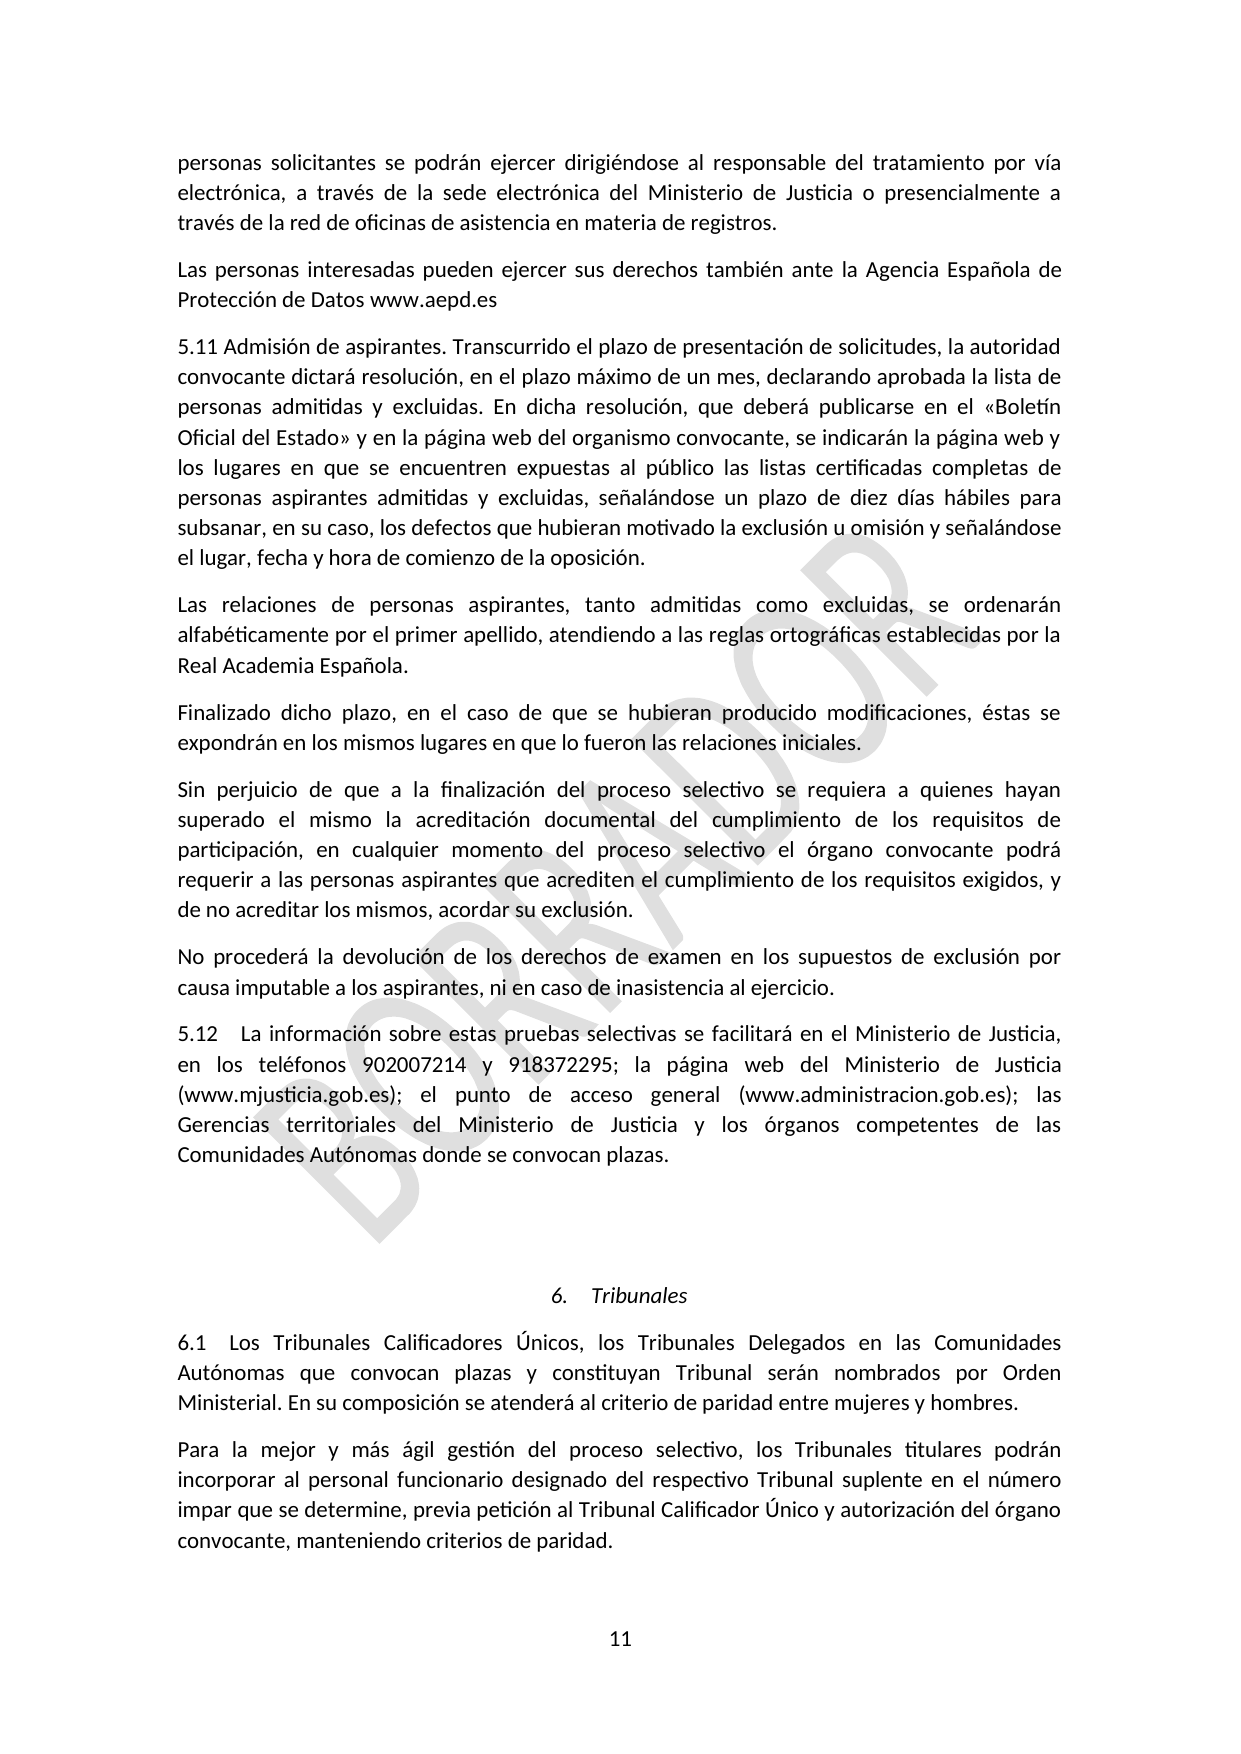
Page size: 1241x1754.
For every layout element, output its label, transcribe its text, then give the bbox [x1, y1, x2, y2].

text Sin perjuicio de que a la finalización del proceso selectivo se requiera a quienes hayan superado el mismo la acreditación documental del cumplimiento de los requisitos de participación, en cualquier momento del proceso selectivo el órgano convocante podrá requerir a las personas aspirantes que acrediten el cumplimiento de los requisitos exigidos, y de no acreditar los mismos, acordar su exclusión. [177, 775, 1063, 923]
text Las relaciones de personas aspirantes, tanto admitidas como excluidas, se ordenarán alfabéticamente por el primer apellido, atendiendo a las reglas ortográficas establecidas por la Real Academia Española. [177, 590, 1063, 679]
text 6.1 Los Tribunales Calificadores Únicos, los Tribunales Delegados en las Comunidades Autónomas que convocan plazas y constituyan Tribunal serán nombrados por Orden Ministerial. En su composición se atenderá al criterio de paridad entre mujeres y hombres. [177, 1328, 1063, 1416]
text Las personas interesadas pueden ejercer sus derechos también ante la Agencia Española de Protección de Datos www.aepd.es [177, 255, 1063, 313]
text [177, 148, 1063, 236]
text 5.11 Admisión de aspirantes. Transcurrido el plazo de presentación de solicitudes, la autoridad convocante dictará resolución, en el plazo máximo de un mes, declarando aprobada la lista de personas admitidas y excluidas. En dicha resolución, que deberá publicarse en el «Boletín Oficial del Estado» y en la página web del organismo convocante, se indicarán la página web y los lugares en que se encuentren expuestas al público las listas certificadas completas de personas aspirantes admitidas y excluidas, señalándose un plazo de diez días hábiles para subsanar, en su caso, los defectos que hubieran motivado la exclusión u omisión y señalándose el lugar, fecha y hora de comienzo de la oposición. [177, 332, 1063, 571]
text 5.12 La información sobre estas pruebas selectivas se facilitará en el Ministerio de Justicia, en los teléfonos 902007214 y 918372295; la página web del Ministerio de Justicia (www.mjusticia.gob.es); el punto de acceso general (www.administracion.gob.es); las Gerencias territoriales del Ministerio de Justicia y los órganos competentes de las Comunidades Autónomas donde se convocan plazas. [177, 1019, 1063, 1168]
text Finalizado dicho plazo, en el caso de que se hubieran producido modificaciones, éstas se expondrán en los mismos lugares en que lo fueron las relaciones iniciales. [177, 698, 1063, 756]
text No procederá la devolución de los derechos de examen en los supuestos de exclusión por causa imputable a los aspirantes, ni en caso de inasistencia al ejercicio. [177, 942, 1063, 1001]
text Para la mejor y más ágil gestión del proceso selectivo, los Tribunales titulares podrán incorporar al personal funcionario designado del respectivo Tribunal suplente en el número impar que se determine, previa petición al Tribunal Calificador Único y autorización del órgano convocante, manteniendo criterios de paridad. [177, 1435, 1063, 1554]
text 6. Tribunales [177, 1281, 1063, 1309]
